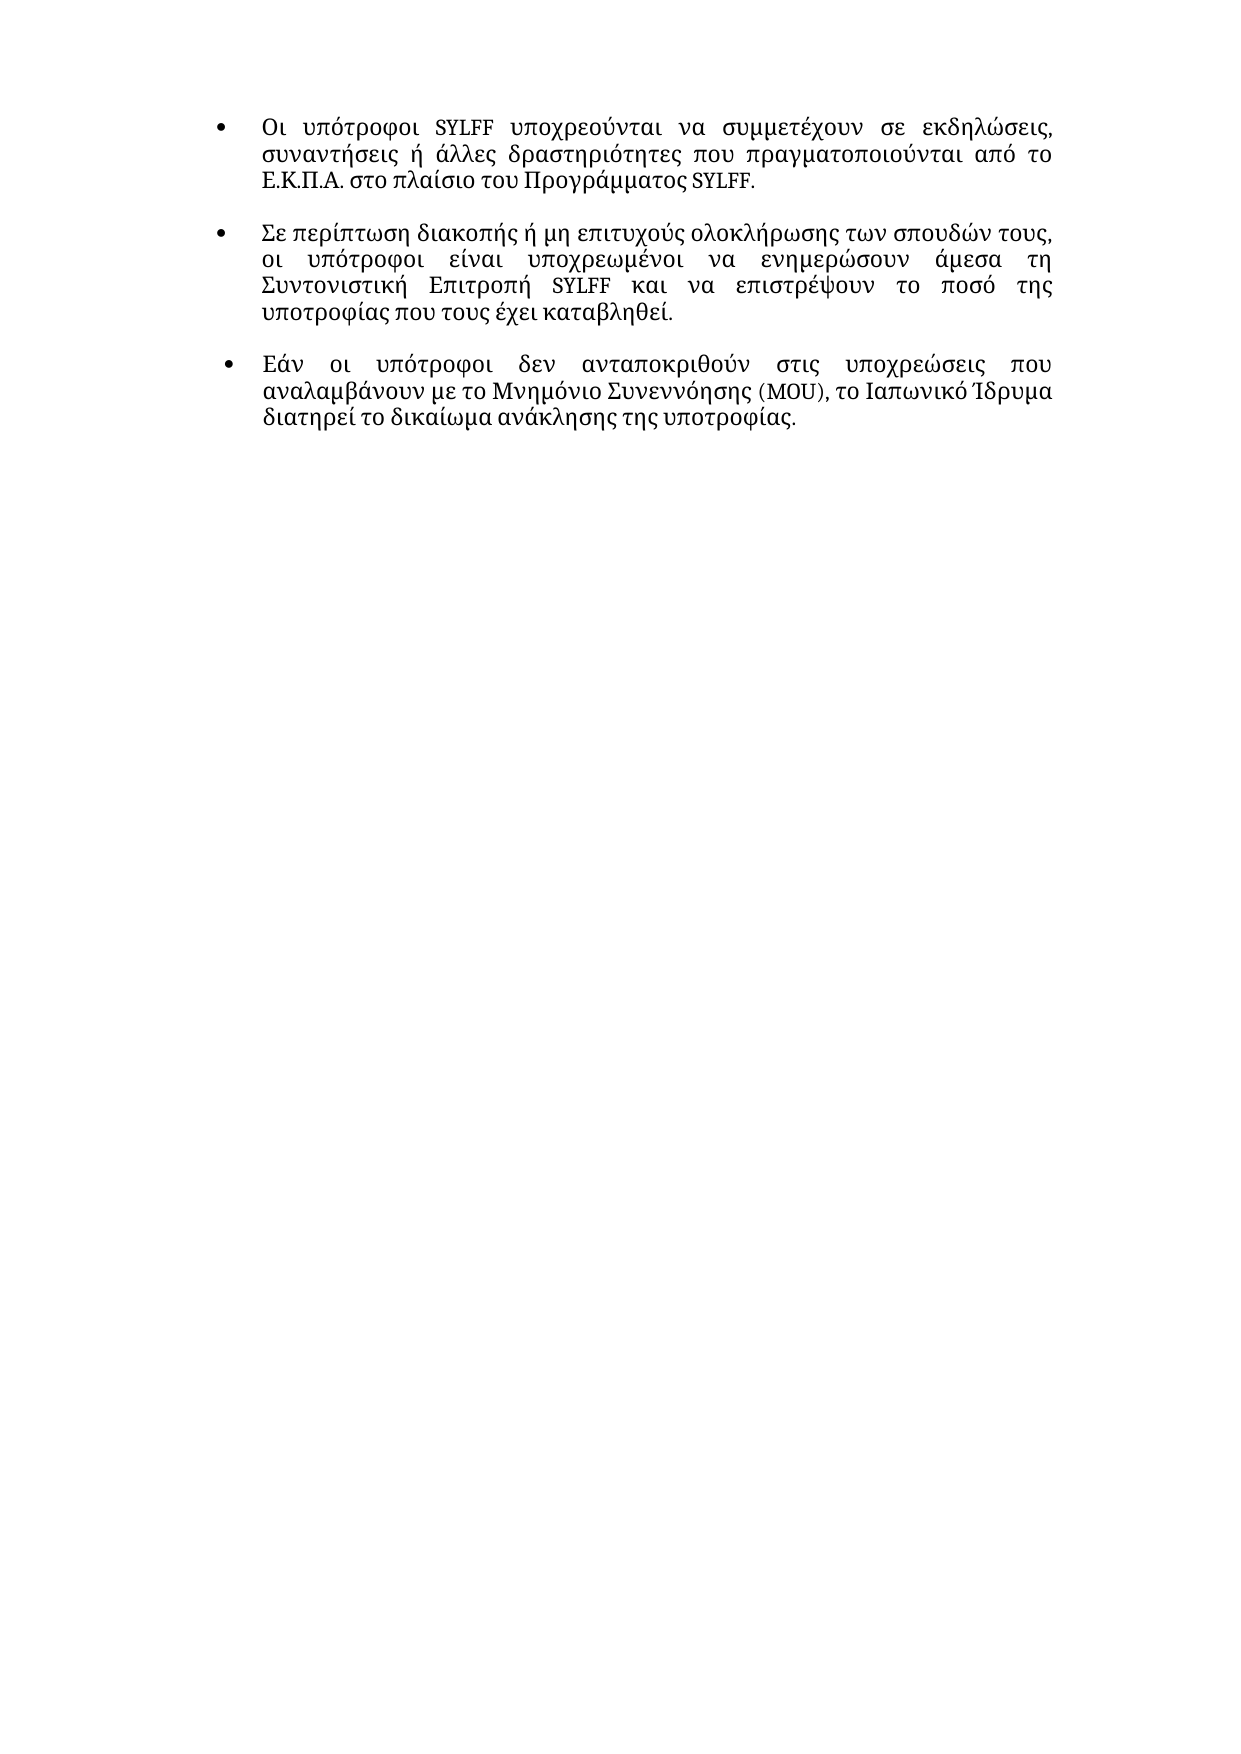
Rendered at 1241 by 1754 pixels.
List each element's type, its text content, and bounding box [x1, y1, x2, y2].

list Σε περίπτωση διακοπής ή μη επιτυχούς ολοκλήρωσης των σπουδών τους, οι υπότροφοι είναι υποχρεωμένοι να ενημερώσουν άμεσα τη Συντονιστική Επιτροπή SYLFF και να επιστρέψουν το ποσό της υποτροφίας που τους έχει καταβληθεί. [217, 220, 1053, 326]
list Οι υπότροφοι SYLFF υποχρεούνται να συμμετέχουν σε εκδηλώσεις, συναντήσεις ή άλλες δραστηριότητες που πραγματοποιούνται από το Ε.Κ.Π.Α. στο πλαίσιο του Προγράμματος SYLFF. [217, 115, 1053, 194]
list Εάν οι υπότροφοι δεν ανταποκριθούν στις υποχρεώσεις που αναλαμβάνουν με το Μνημόνιο Συνεννόησης (MOU), το Ιαπωνικό Ίδρυμα διατηρεί το δικαίωμα ανάκλησης της υποτροφίας. [225, 352, 1053, 431]
